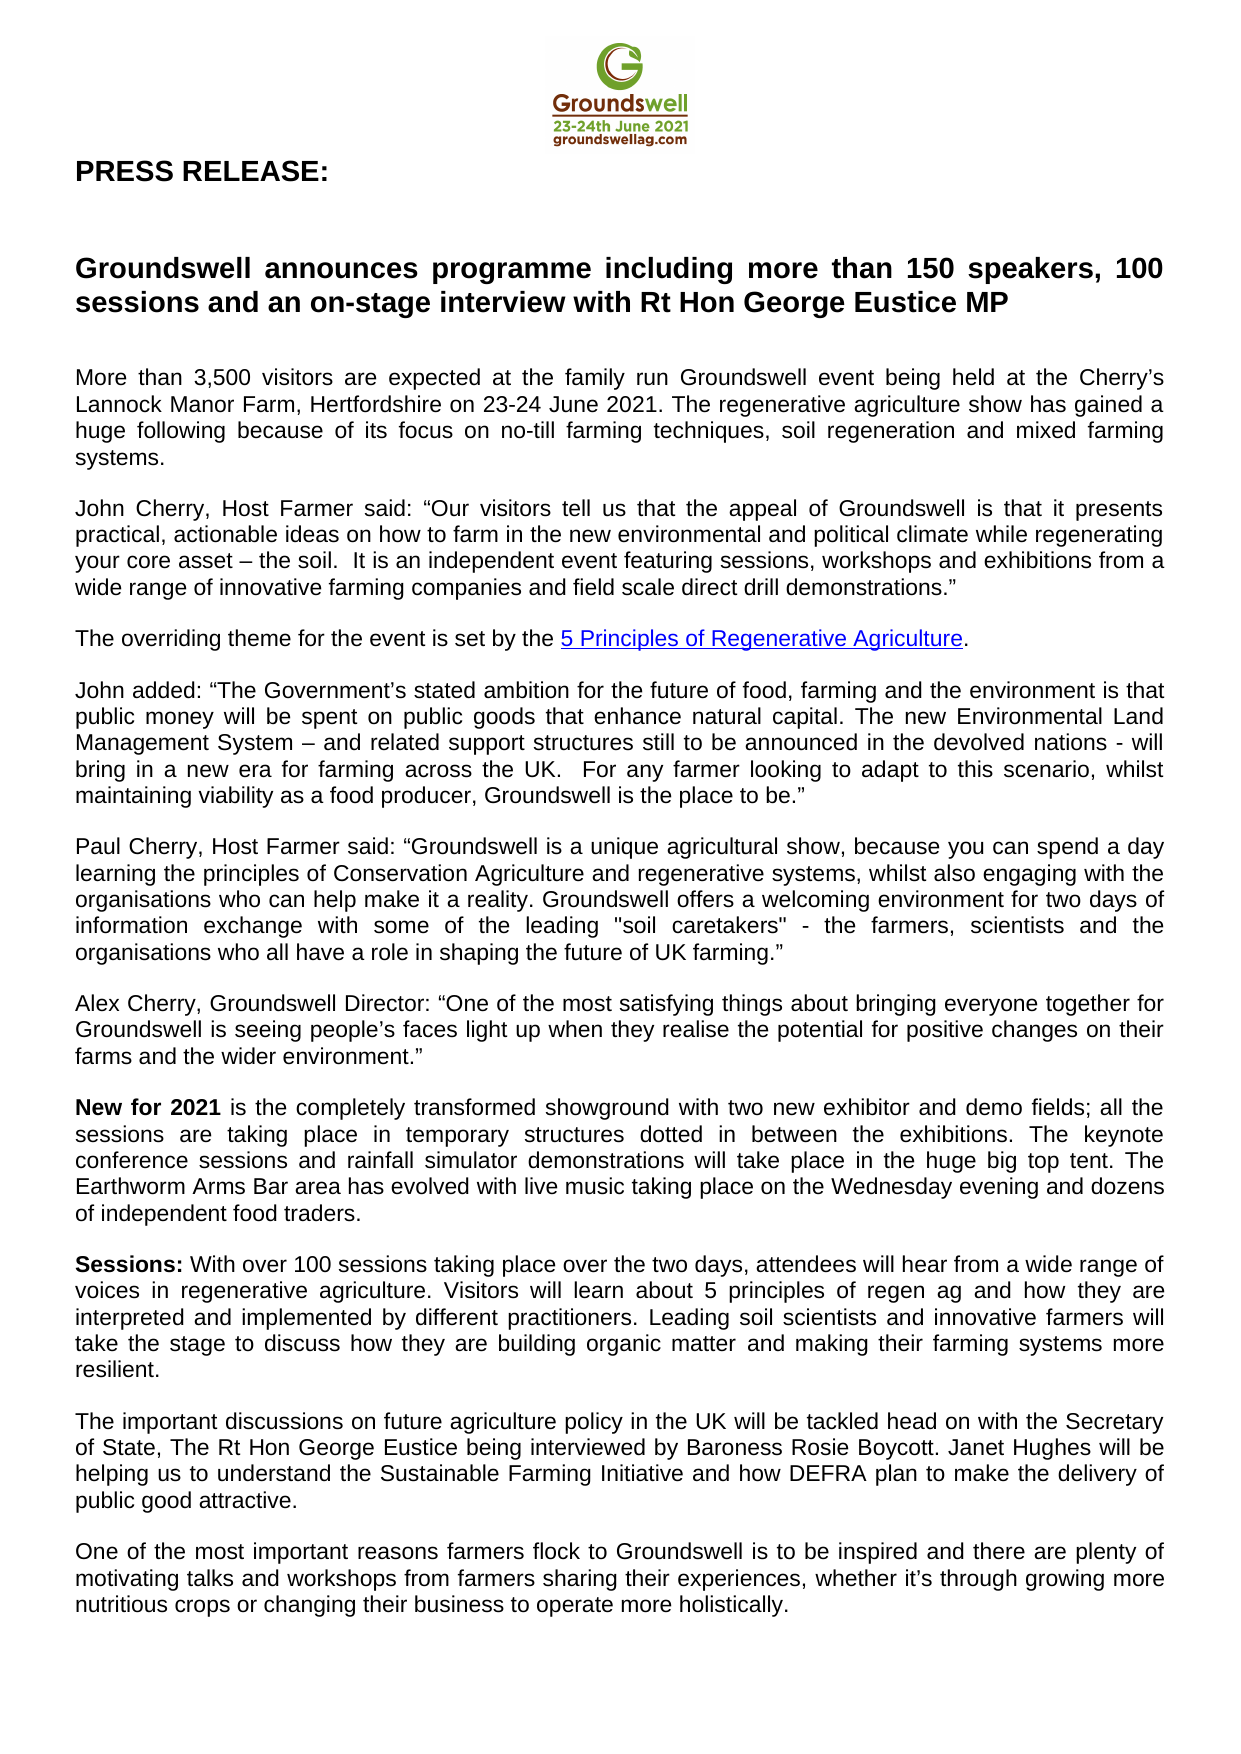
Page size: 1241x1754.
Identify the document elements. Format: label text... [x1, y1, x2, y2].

text Alex Cherry, Groundswell Director: “One of the most satisfying things about bringing everyone together for Groundswell is seeing people’s faces light up when they realise the potential for positive changes on their farms and the wider environment.” [75, 990, 1165, 1069]
text The overriding theme for the event is set by the 5 Principles of Regenerative Agriculture. [75, 625, 1165, 652]
text New for 2021 is the completely transformed showground with two new exhibitor and demo fields; all the sessions are taking place in temporary structures dotted in between the exhibitions. The keynote conference sessions and rainfall simulator demonstrations will take place in the huge big top tent. The Earthworm Arms Bar area has evolved with live music taking place on the Wednesday evening and dozens of independent food traders. [75, 1094, 1165, 1226]
text PRESS RELEASE: [75, 106, 1165, 187]
text The important discussions on future agriculture policy in the UK will be tackled head on with the Secretary of State, The Rt Hon George Eustice being interviewed by Baroness Rosie Boycott. Janet Hughes will be helping us to understand the Sustainable Farming Initiative and how DEFRA plan to make the delivery of public good attractive. [75, 1408, 1165, 1513]
picture [545, 36, 695, 106]
text Groundswell announces programme including more than 150 speakers, 100 sessions and an on-stage interview with Rt Hon George Eustice MP [75, 251, 1165, 318]
text John added: “The Government’s stated ambition for the future of food, farming and the environment is that public money will be spent on public goods that enhance natural capital. The new Environmental Land Management System – and related support structures still to be announced in the devolved nations - will bring in a new era for farming across the UK. For any farmer looking to adapt to this scenario, whilst maintaining viability as a food producer, Groundswell is the place to be.” [75, 677, 1165, 808]
text Sessions: With over 100 sessions taking place over the two days, attendees will hear from a wide range of voices in regenerative agriculture. Visitors will learn about 5 principles of regen ag and how they are interpreted and implemented by different practitioners. Leading soil scientists and innovative farmers will take the stage to discuss how they are building organic matter and making their farming systems more resilient. [75, 1251, 1165, 1383]
text More than 3,500 visitors are expected at the family run Groundswell event being held at the Cherry’s Lannock Manor Farm, Hertfordshire on 23-24 June 2021. The regenerative agriculture show has gained a huge following because of its focus on no-till farming techniques, soil regeneration and mixed farming systems. [75, 364, 1165, 470]
text John Cherry, Host Farmer said: “Our visitors tell us that the appeal of Groundswell is that it presents practical, actionable ideas on how to farm in the new environmental and political climate while regenerating your core asset – the soil. It is an independent event featuring sessions, workshops and exhibitions from a wide range of innovative farming companies and field scale direct drill demonstrations.” [75, 495, 1165, 600]
text One of the most important reasons farmers flock to Groundswell is to be inspired and there are plenty of motivating talks and workshops from farmers sharing their experiences, whether it’s through growing more nutritious crops or changing their business to operate more holistically. [75, 1538, 1165, 1617]
text Paul Cherry, Host Farmer said: “Groundswell is a unique agricultural show, because you can spend a day learning the principles of Conservation Agriculture and regenerative systems, whilst also engaging with the organisations who can help make it a reality. Groundswell offers a welcoming environment for two days of information exchange with some of the leading "soil caretakers" - the farmers, scientists and the organisations who all have a role in shaping the future of UK farming.” [75, 833, 1165, 965]
